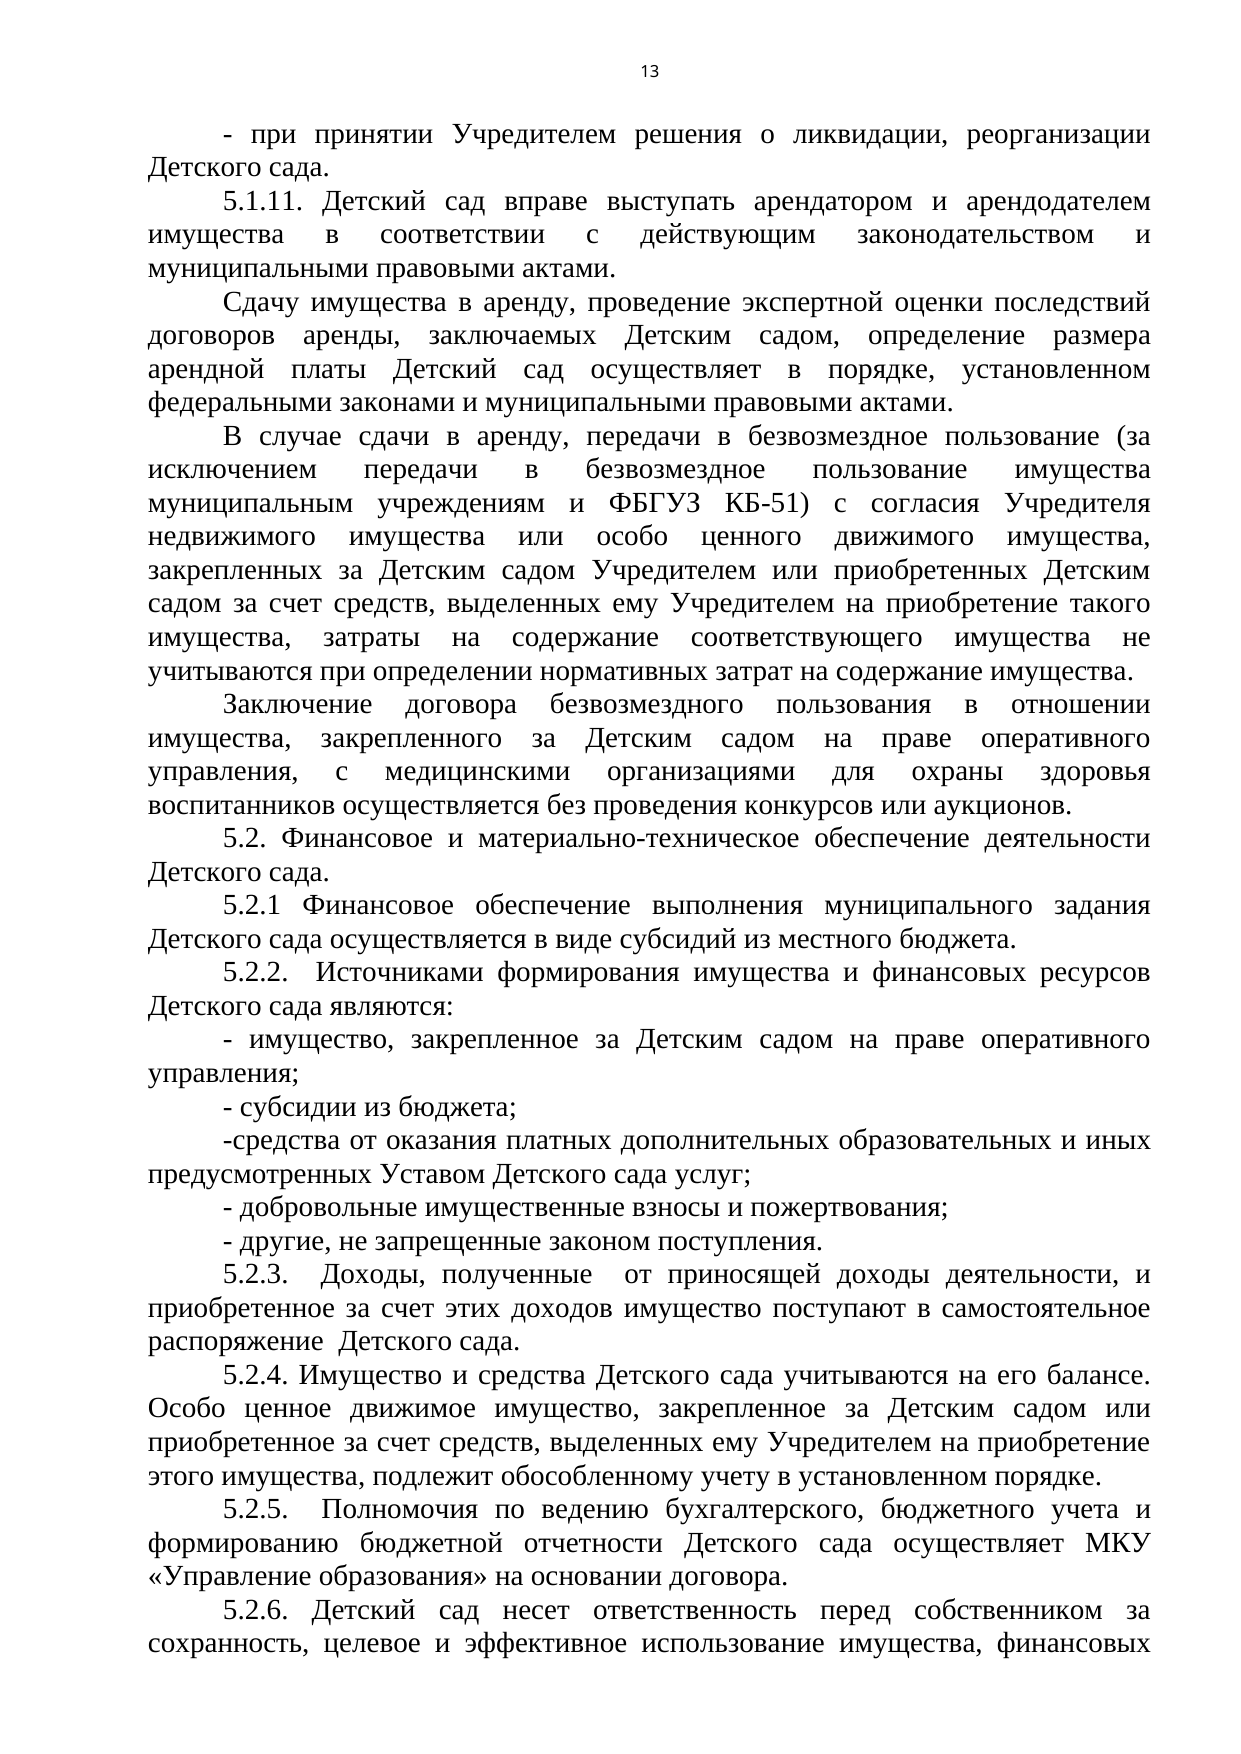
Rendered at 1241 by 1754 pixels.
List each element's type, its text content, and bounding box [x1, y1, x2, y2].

text Заключение договора безвозмездного пользования в отношении имущества, закрепленного за Детским садом на праве оперативного управления, с медицинскими организациями для охраны здоровья воспитанников осуществляется без проведения конкурсов или аукционов. [148, 686, 1152, 820]
text В случае сдачи в аренду, передачи в безвозмездное пользование (за исключением передачи в безвозмездное пользование имущества муниципальным учреждениям и ФБГУЗ КБ-51) с согласия Учредителя недвижимого имущества или особо ценного движимого имущества, закрепленных за Детским садом Учредителем или приобретенных Детским садом за счет средств, выделенных ему Учредителем на приобретение такого имущества, затраты на содержание соответствующего имущества не учитываются при определении нормативных затрат на содержание имущества. [148, 418, 1152, 686]
text 5.2.5. Полномочия по ведению бухгалтерского, бюджетного учета и формированию бюджетной отчетности Детского сада осуществляет МКУ «Управление образования» на основании договора. [148, 1491, 1152, 1592]
text - другие, не запрещенные законом поступления. [148, 1223, 1152, 1256]
text 5.2.1 Финансовое обеспечение выполнения муниципального задания Детского сада осуществляется в виде субсидий из местного бюджета. [148, 887, 1152, 954]
text 5.2. Финансовое и материально-техническое обеспечение деятельности Детского сада. [148, 820, 1152, 887]
text 5.2.2. Источниками формирования имущества и финансовых ресурсов Детского сада являются: [148, 954, 1152, 1022]
text - имущество, закрепленное за Детским садом на праве оперативного управления; [148, 1022, 1152, 1089]
text 5.2.3. Доходы, полученные от приносящей доходы деятельности, и приобретенное за счет этих доходов имущество поступают в самостоятельное распоряжение Детского сада. [148, 1256, 1152, 1357]
text 5.1.11. Детский сад вправе выступать арендатором и арендодателем имущества в соответствии с действующим законодательством и муниципальными правовыми актами. [148, 183, 1152, 284]
text -средства от оказания платных дополнительных образовательных и иных предусмотренных Уставом Детского сада услуг; [148, 1122, 1152, 1189]
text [148, 1592, 1152, 1659]
text - субсидии из бюджета; [148, 1089, 1152, 1122]
text - при принятии Учредителем решения о ликвидации, реорганизации Детского сада. [148, 116, 1152, 183]
text - добровольные имущественные взносы и пожертвования; [148, 1189, 1152, 1223]
text Сдачу имущества в аренду, проведение экспертной оценки последствий договоров аренды, заключаемых Детским садом, определение размера арендной платы Детский сад осуществляет в порядке, установленном федеральными законами и муниципальными правовыми актами. [148, 284, 1152, 418]
text 5.2.4. Имущество и средства Детского сада учитываются на его балансе. Особо ценное движимое имущество, закрепленное за Детским садом или приобретенное за счет средств, выделенных ему Учредителем на приобретение этого имущества, подлежит обособленному учету в установленном порядке. [148, 1357, 1152, 1491]
